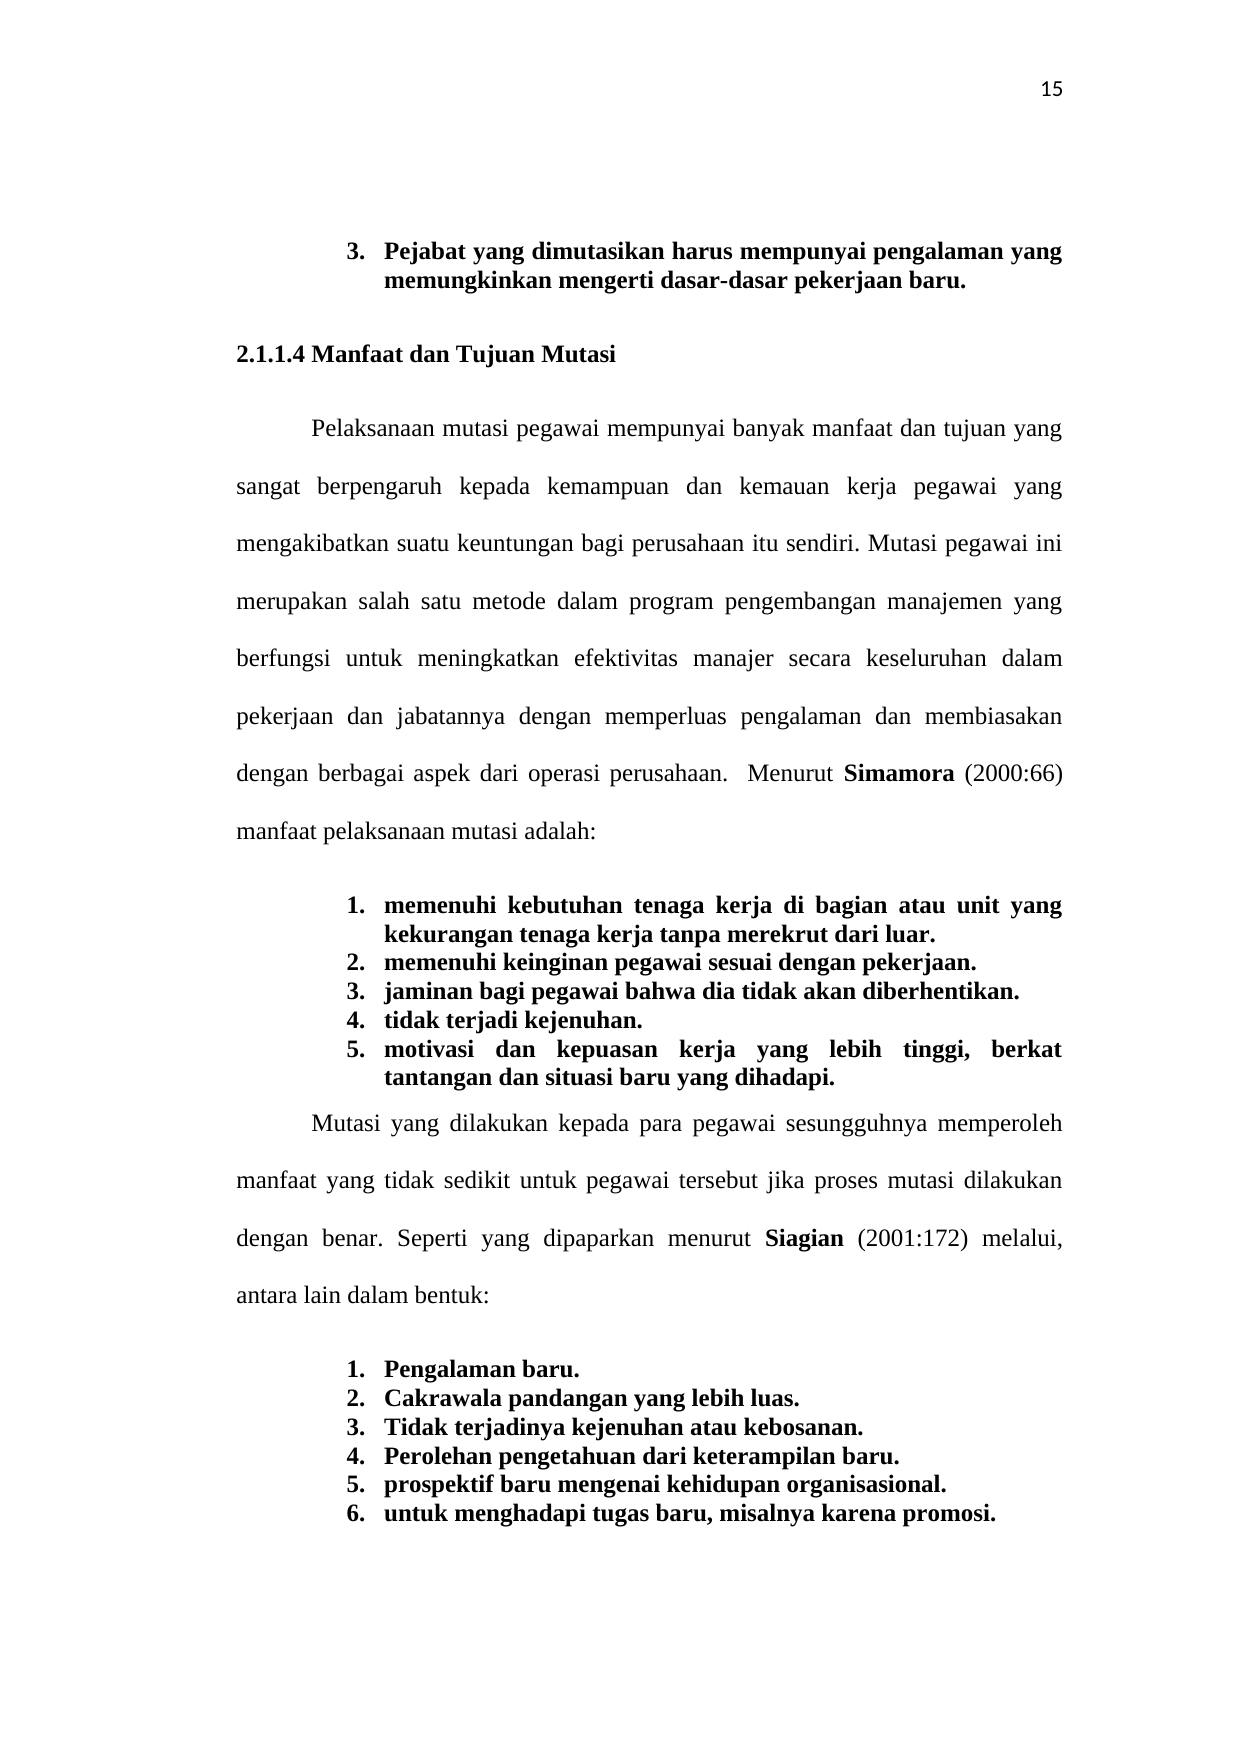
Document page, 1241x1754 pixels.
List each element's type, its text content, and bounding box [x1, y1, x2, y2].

list untuk menghadapi tugas baru, misalnya karena promosi. [346, 1498, 1063, 1527]
text Mutasi yang dilakukan kepada para pegawai sesungguhnya memperoleh manfaat yang tidak sedikit untuk pegawai tersebut jika proses mutasi dilakukan dengan benar. Seperti yang dipaparkan menurut Siagian (2001:172) melalui, antara lain dalam bentuk: [236, 1108, 1063, 1309]
text Pelaksanaan mutasi pegawai mempunyai banyak manfaat dan tujuan yang sangat berpengaruh kepada kemampuan dan kemauan kerja pegawai yang mengakibatkan suatu keuntungan bagi perusahaan itu sendiri. Mutasi pegawai ini merupakan salah satu metode dalam program pengembangan manajemen yang berfungsi untuk meningkatkan efektivitas manajer secara keseluruhan dalam pekerjaan dan jabatannya dengan memperluas pengalaman dan membiasakan dengan berbagai aspek dari operasi perusahaan. Menurut Simamora (2000:66) manfaat pelaksanaan mutasi adalah: [236, 413, 1063, 844]
list Pejabat yang dimutasikan harus mempunyai pengalaman yang memungkinkan mengerti dasar-dasar pekerjaan baru. [346, 236, 1063, 294]
list prospektif baru mengenai kehidupan organisasional. [346, 1469, 1063, 1498]
list Pengalaman baru. [346, 1354, 1063, 1383]
list jaminan bagi pegawai bahwa dia tidak akan diberhentikan. [346, 976, 1063, 1005]
list Cakrawala pandangan yang lebih luas. [346, 1383, 1063, 1412]
list Tidak terjadinya kejenuhan atau kebosanan. [346, 1412, 1063, 1441]
list tidak terjadi kejenuhan. [346, 1005, 1063, 1034]
list motivasi dan kepuasan kerja yang lebih tinggi, berkat tantangan dan situasi baru yang dihadapi. [346, 1034, 1063, 1091]
list Perolehan pengetahuan dari keterampilan baru. [346, 1441, 1063, 1469]
list memenuhi kebutuhan tenaga kerja di bagian atau unit yang kekurangan tenaga kerja tanpa merekrut dari luar. [346, 890, 1063, 947]
text 2.1.1.4 Manfaat dan Tujuan Mutasi [236, 339, 1063, 368]
list memenuhi keinginan pegawai sesuai dengan pekerjaan. [346, 947, 1063, 976]
